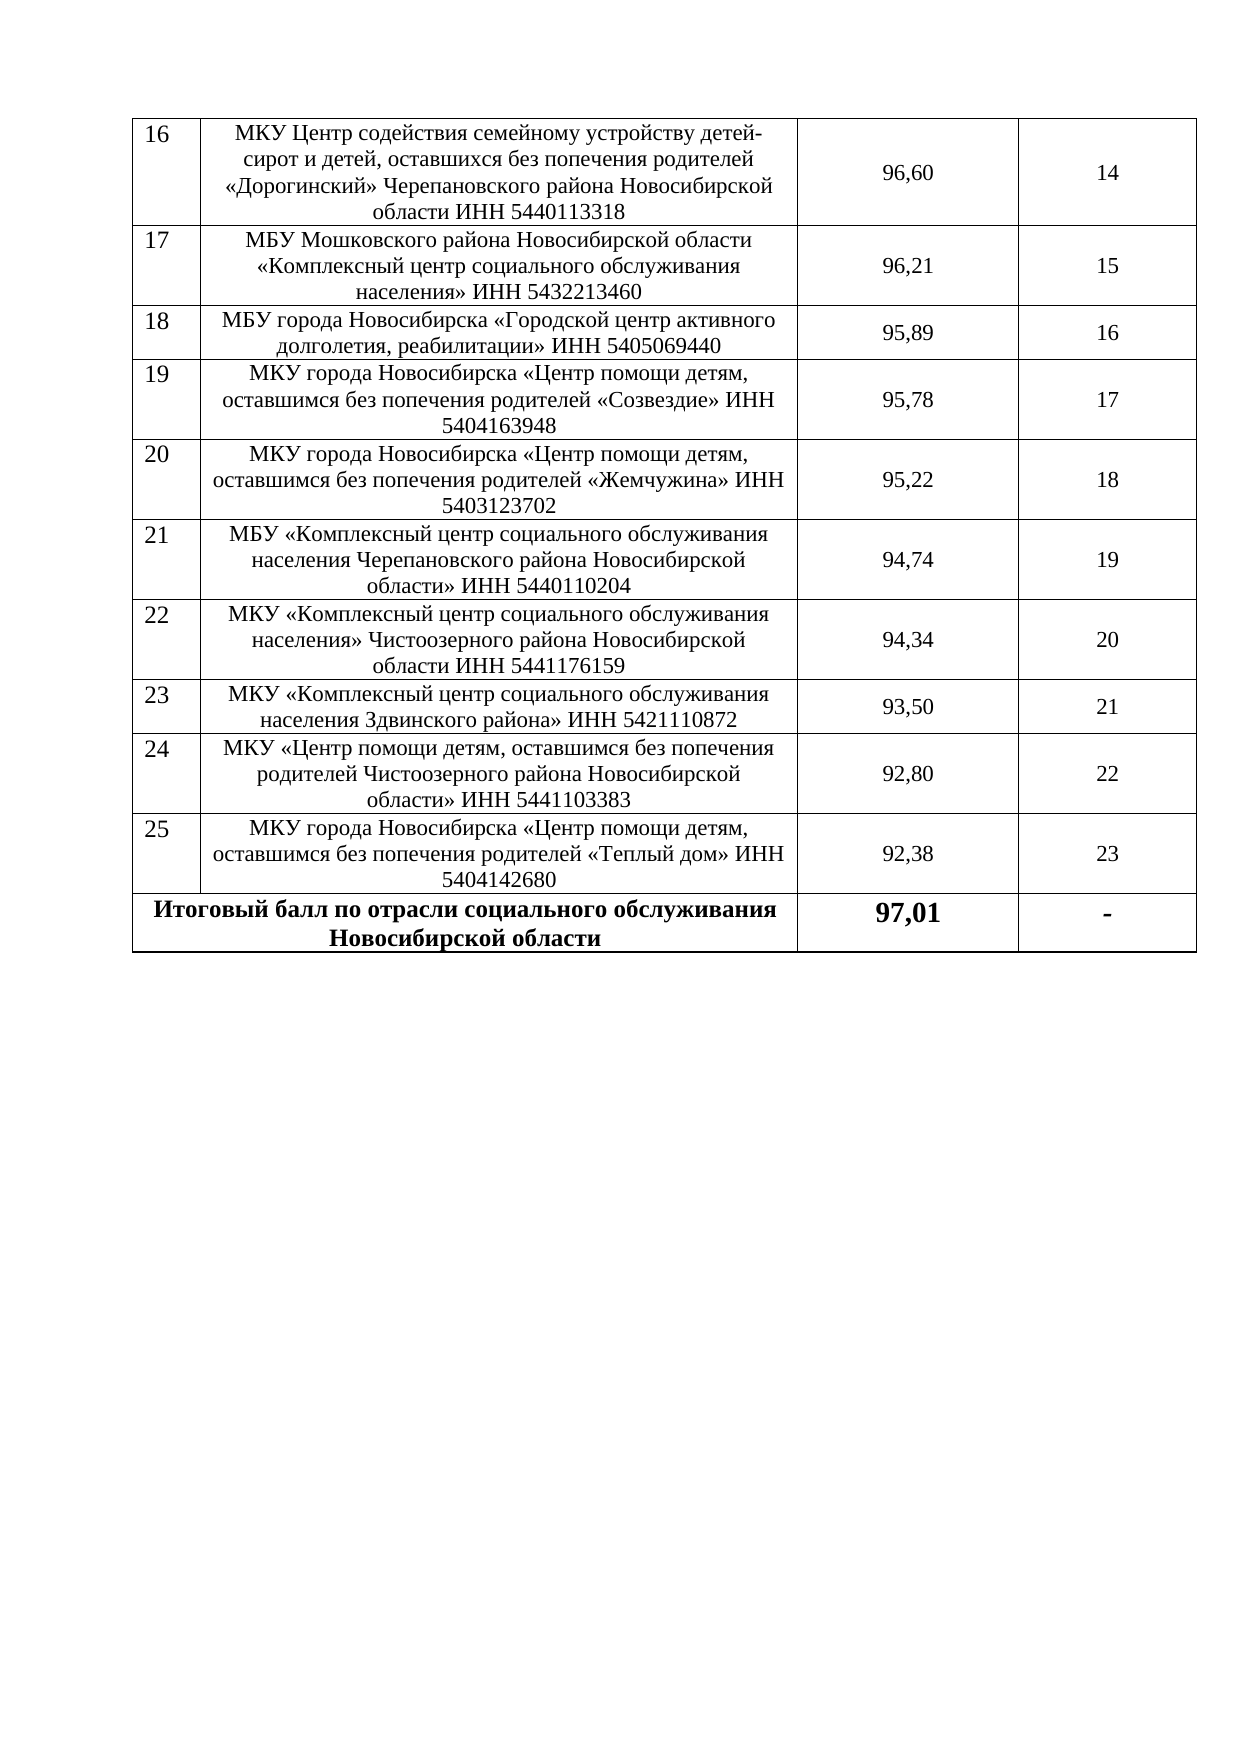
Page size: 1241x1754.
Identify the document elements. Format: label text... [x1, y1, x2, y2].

table_cell МКУ Центр содействия семейному устройству детей-сирот и детей, оставшихся без попечения родителей «Дорогинский» Черепановского района Новосибирской области ИНН 5440113318 [201, 119, 797, 224]
table_cell 15 [1019, 226, 1196, 305]
table_cell 21 [1019, 680, 1196, 733]
table_cell 18 [133, 306, 200, 358]
table_cell 94,34 [798, 600, 1018, 679]
table_cell МКУ города Новосибирска «Центр помощи детям, оставшимся без попечения родителей «Созвездие» ИНН 5404163948 [201, 360, 797, 438]
table_cell 97,01 [798, 894, 1018, 951]
table_cell 92,38 [798, 814, 1018, 893]
table_cell 17 [1019, 360, 1196, 438]
table_cell 19 [1019, 520, 1196, 599]
table_cell 24 [133, 734, 200, 813]
table_cell 23 [1019, 814, 1196, 893]
table_cell - [1019, 894, 1196, 951]
table_cell 95,89 [798, 306, 1018, 358]
table_cell 92,80 [798, 734, 1018, 813]
table_cell 17 [133, 226, 200, 305]
table_cell МКУ города Новосибирска «Центр помощи детям, оставшимся без попечения родителей «Жемчужина» ИНН 5403123702 [201, 440, 797, 519]
table_cell МКУ города Новосибирска «Центр помощи детям, оставшимся без попечения родителей «Теплый дом» ИНН 5404142680 [201, 814, 797, 893]
table_cell МКУ «Центр помощи детям, оставшимся без попечения родителей Чистоозерного района Новосибирской области» ИНН 5441103383 [201, 734, 797, 813]
table_cell 21 [133, 520, 200, 599]
table_cell 94,74 [798, 520, 1018, 599]
table_cell 16 [133, 119, 200, 224]
table_cell МКУ «Комплексный центр социального обслуживания населения» Чистоозерного района Новосибирской области ИНН 5441176159 [201, 600, 797, 679]
table_cell 16 [1019, 306, 1196, 358]
table_cell МБУ города Новосибирска «Городской центр активного долголетия, реабилитации» ИНН 5405069440 [201, 306, 797, 358]
table_cell 20 [1019, 600, 1196, 679]
table_cell МКУ «Комплексный центр социального обслуживания населения Здвинского района» ИНН 5421110872 [201, 680, 797, 733]
table_cell 23 [133, 680, 200, 733]
table_cell МБУ «Комплексный центр социального обслуживания населения Черепановского района Новосибирской области» ИНН 5440110204 [201, 520, 797, 599]
table_cell 22 [133, 600, 200, 679]
table_cell 96,60 [798, 119, 1018, 224]
table_cell 95,22 [798, 440, 1018, 519]
table_cell 14 [1019, 119, 1196, 224]
table_cell 20 [133, 440, 200, 519]
table_cell 96,21 [798, 226, 1018, 305]
table_cell 18 [1019, 440, 1196, 519]
table_cell 25 [133, 814, 200, 893]
table_cell 19 [133, 360, 200, 438]
table_cell Итоговый балл по отрасли социального обслуживания Новосибирской области [133, 894, 797, 951]
table_cell 93,50 [798, 680, 1018, 733]
table_cell 95,78 [798, 360, 1018, 438]
table_cell 22 [1019, 734, 1196, 813]
table_cell МБУ Мошковского района Новосибирской области «Комплексный центр социального обслуживания населения» ИНН 5432213460 [201, 226, 797, 305]
